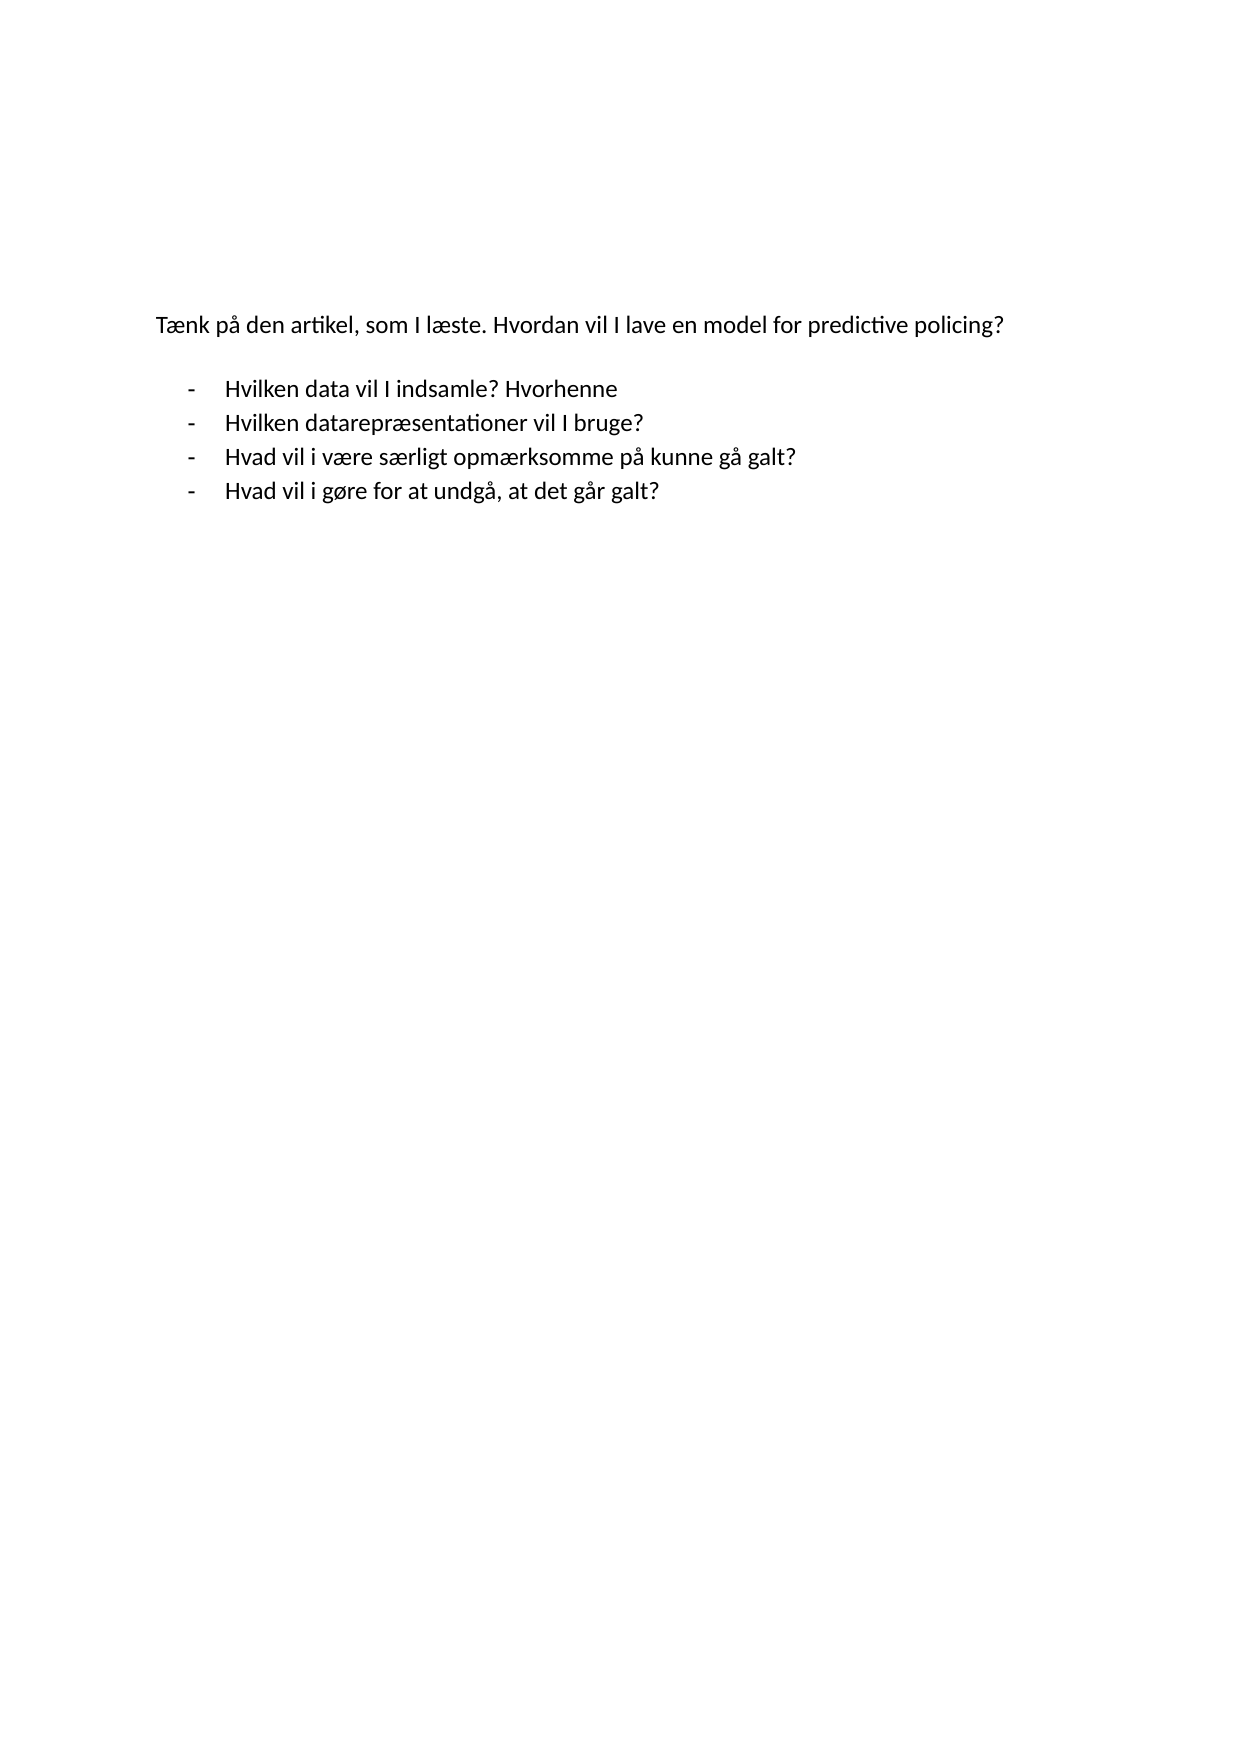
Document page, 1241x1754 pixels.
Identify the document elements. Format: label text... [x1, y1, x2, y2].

list Hvad vil i være særligt opmærksomme på kunne gå galt? [187, 439, 1090, 473]
list Hvilken data vil I indsamle? Hvorhenne [187, 371, 1090, 405]
list Hvad vil i gøre for at undgå, at det går galt? [187, 473, 1090, 507]
list Hvilken datarepræsentationer vil I bruge? [187, 405, 1090, 439]
text Tænk på den artikel, som I læste. Hvordan vil I lave en model for predictive policing? [150, 310, 1090, 340]
